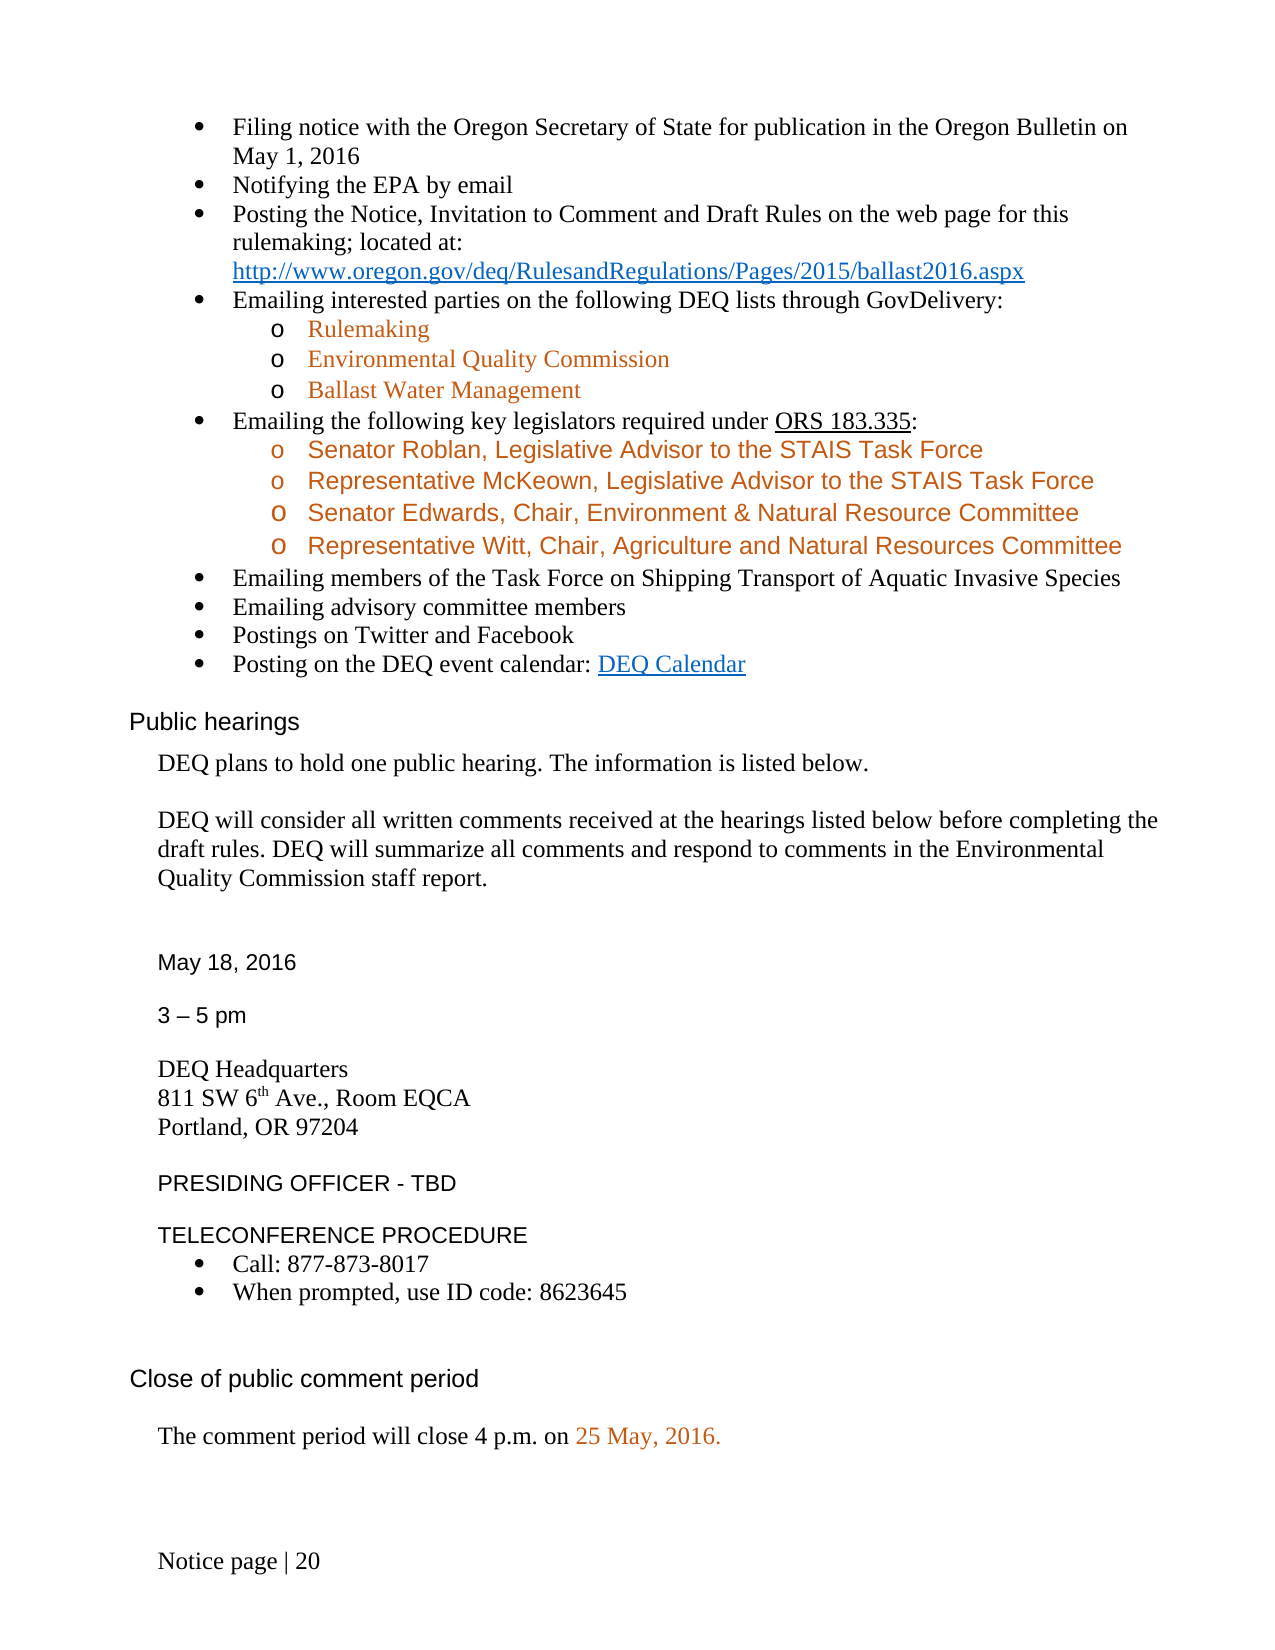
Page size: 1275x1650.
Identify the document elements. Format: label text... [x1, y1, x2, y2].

list Posting the Notice, Invitation to Comment and Draft Rules on the web page for this rulemaking; located at: [195, 199, 1170, 256]
text 3 – 5 pm [157, 1002, 1170, 1028]
list Filing notice with the Oregon Secretary of State for publication in the Oregon Bulletin on May 1, 2016 [195, 112, 1170, 170]
text Close of public comment period [129, 1364, 1170, 1392]
list Call: 877-873-8017 [195, 1249, 1170, 1277]
text DEQ will consider all written comments received at the hearings listed below before completing the draft rules. DEQ will summarize all comments and respond to comments in the Environmental Quality Commission staff report. [157, 805, 1170, 892]
text DEQ plans to hold one public hearing. The information is listed below. [157, 748, 1170, 777]
list Representative McKeown, Legislative Advisor to the STAIS Task Force [270, 466, 1170, 497]
text Portland, OR 97204 [157, 1112, 1170, 1141]
text TELECONFERENCE PROCEDURE [157, 1222, 1170, 1249]
list When prompted, use ID code: 8623645 [195, 1277, 1170, 1306]
text May 18, 2016 [157, 949, 1170, 976]
list http://www.oregon.gov/deq/RulesandRegulations/Pages/2015/ballast2016.aspx [232, 256, 1170, 285]
text DEQ Headquarters [157, 1054, 1170, 1083]
list Posting on the DEQ event calendar: DEQ Calendar [195, 649, 1170, 678]
text Public hearings [129, 707, 1170, 735]
list Emailing interested parties on the following DEQ lists through GovDelivery: [195, 285, 1170, 314]
list Notifying the EPA by email [195, 170, 1170, 199]
list Ballast Water Management [270, 375, 1170, 406]
list Emailing members of the Task Force on Shipping Transport of Aquatic Invasive Species [195, 563, 1170, 592]
list Emailing the following key legislators required under ORS 183.335: [195, 406, 1170, 435]
list Postings on Twitter and Facebook [195, 620, 1170, 649]
list Representative Witt, Chair, Agriculture and Natural Resources Committee [270, 530, 1170, 563]
list Senator Roblan, Legislative Advisor to the STAIS Task Force [270, 435, 1170, 466]
list Senator Edwards, Chair, Environment & Natural Resource Committee [270, 497, 1170, 530]
text 811 SW 6th Ave., Room EQCA [157, 1083, 1170, 1112]
list Emailing advisory committee members [195, 592, 1170, 620]
list Environmental Quality Commission [270, 344, 1170, 375]
text The comment period will close 4 p.m. on 25 May, 2016. [157, 1421, 1170, 1450]
list Rulemaking [270, 314, 1170, 344]
text PRESIDING OFFICER - TBD [157, 1169, 1170, 1196]
